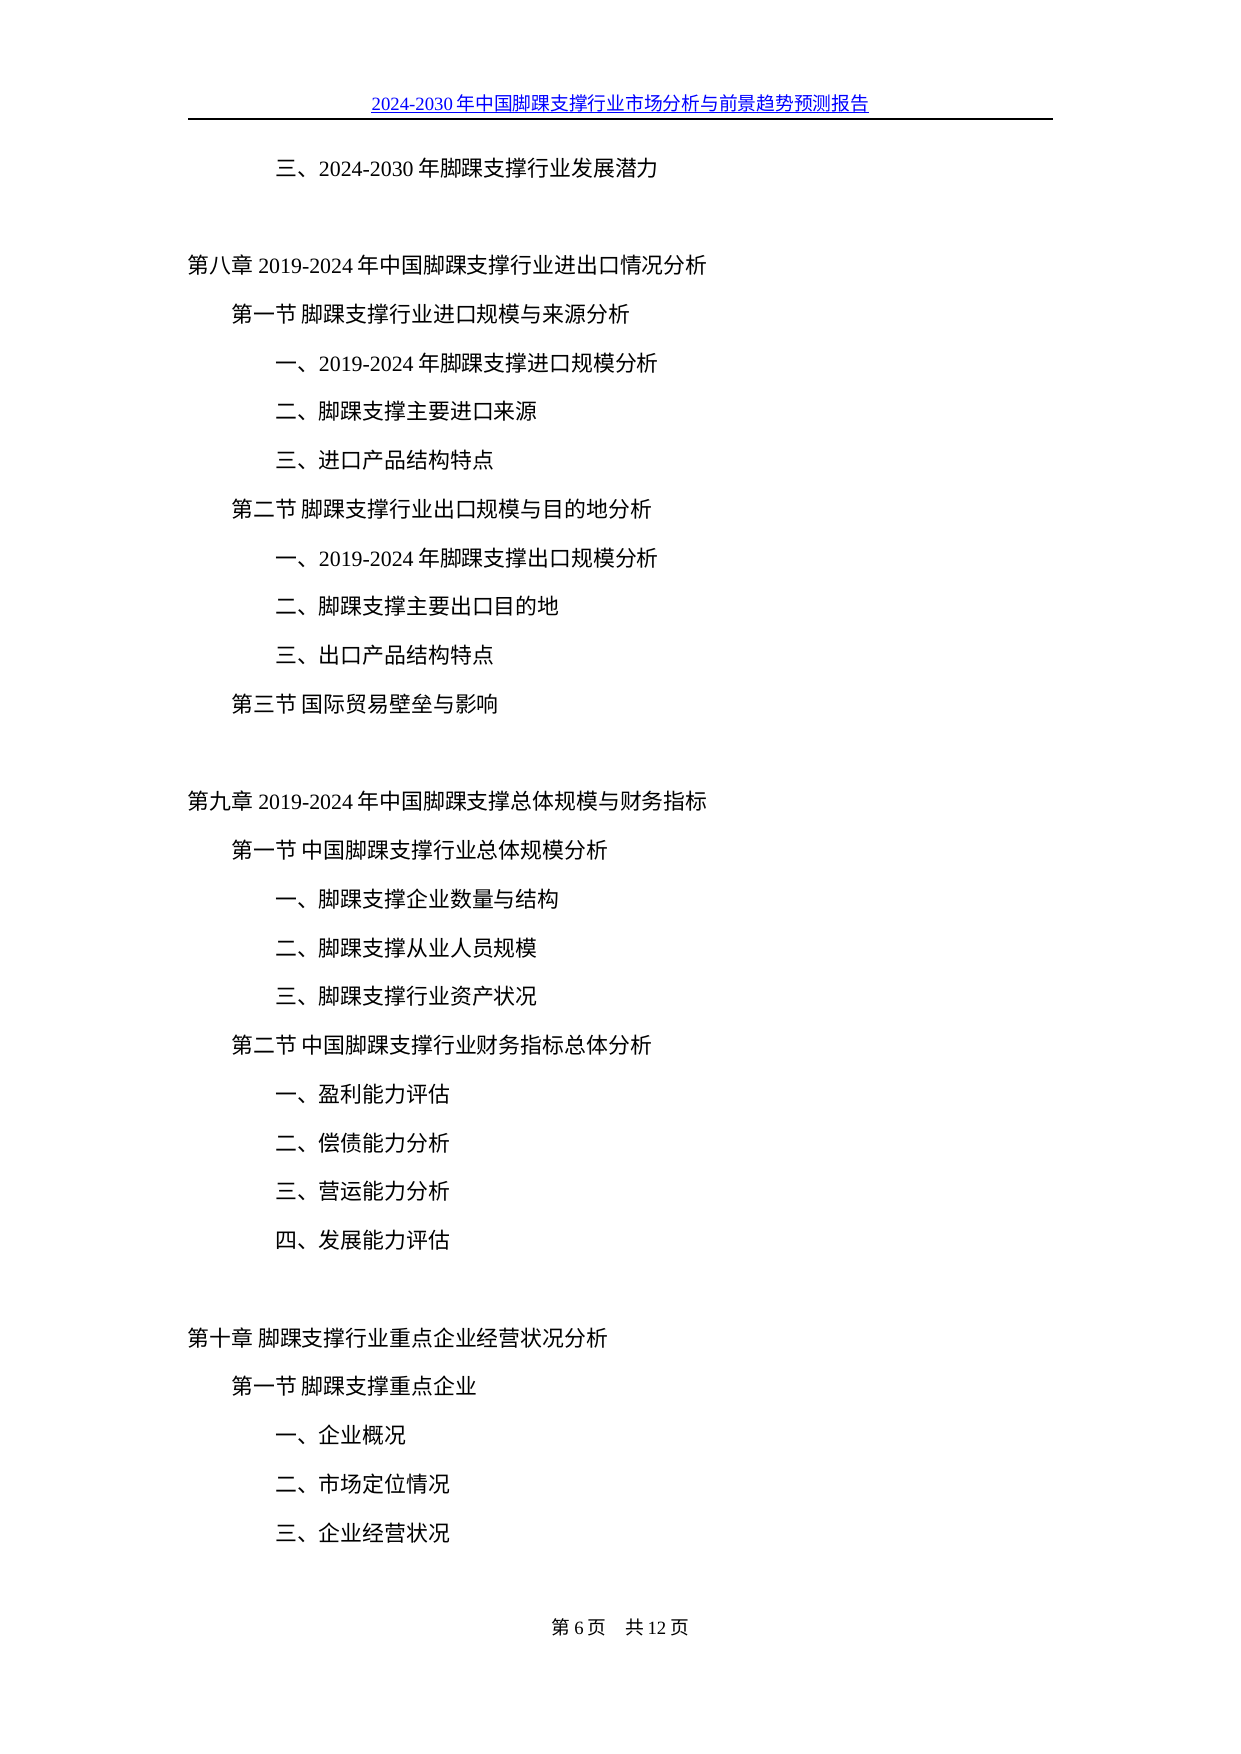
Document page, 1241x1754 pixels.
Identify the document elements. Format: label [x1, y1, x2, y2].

text [187, 150, 1053, 1548]
